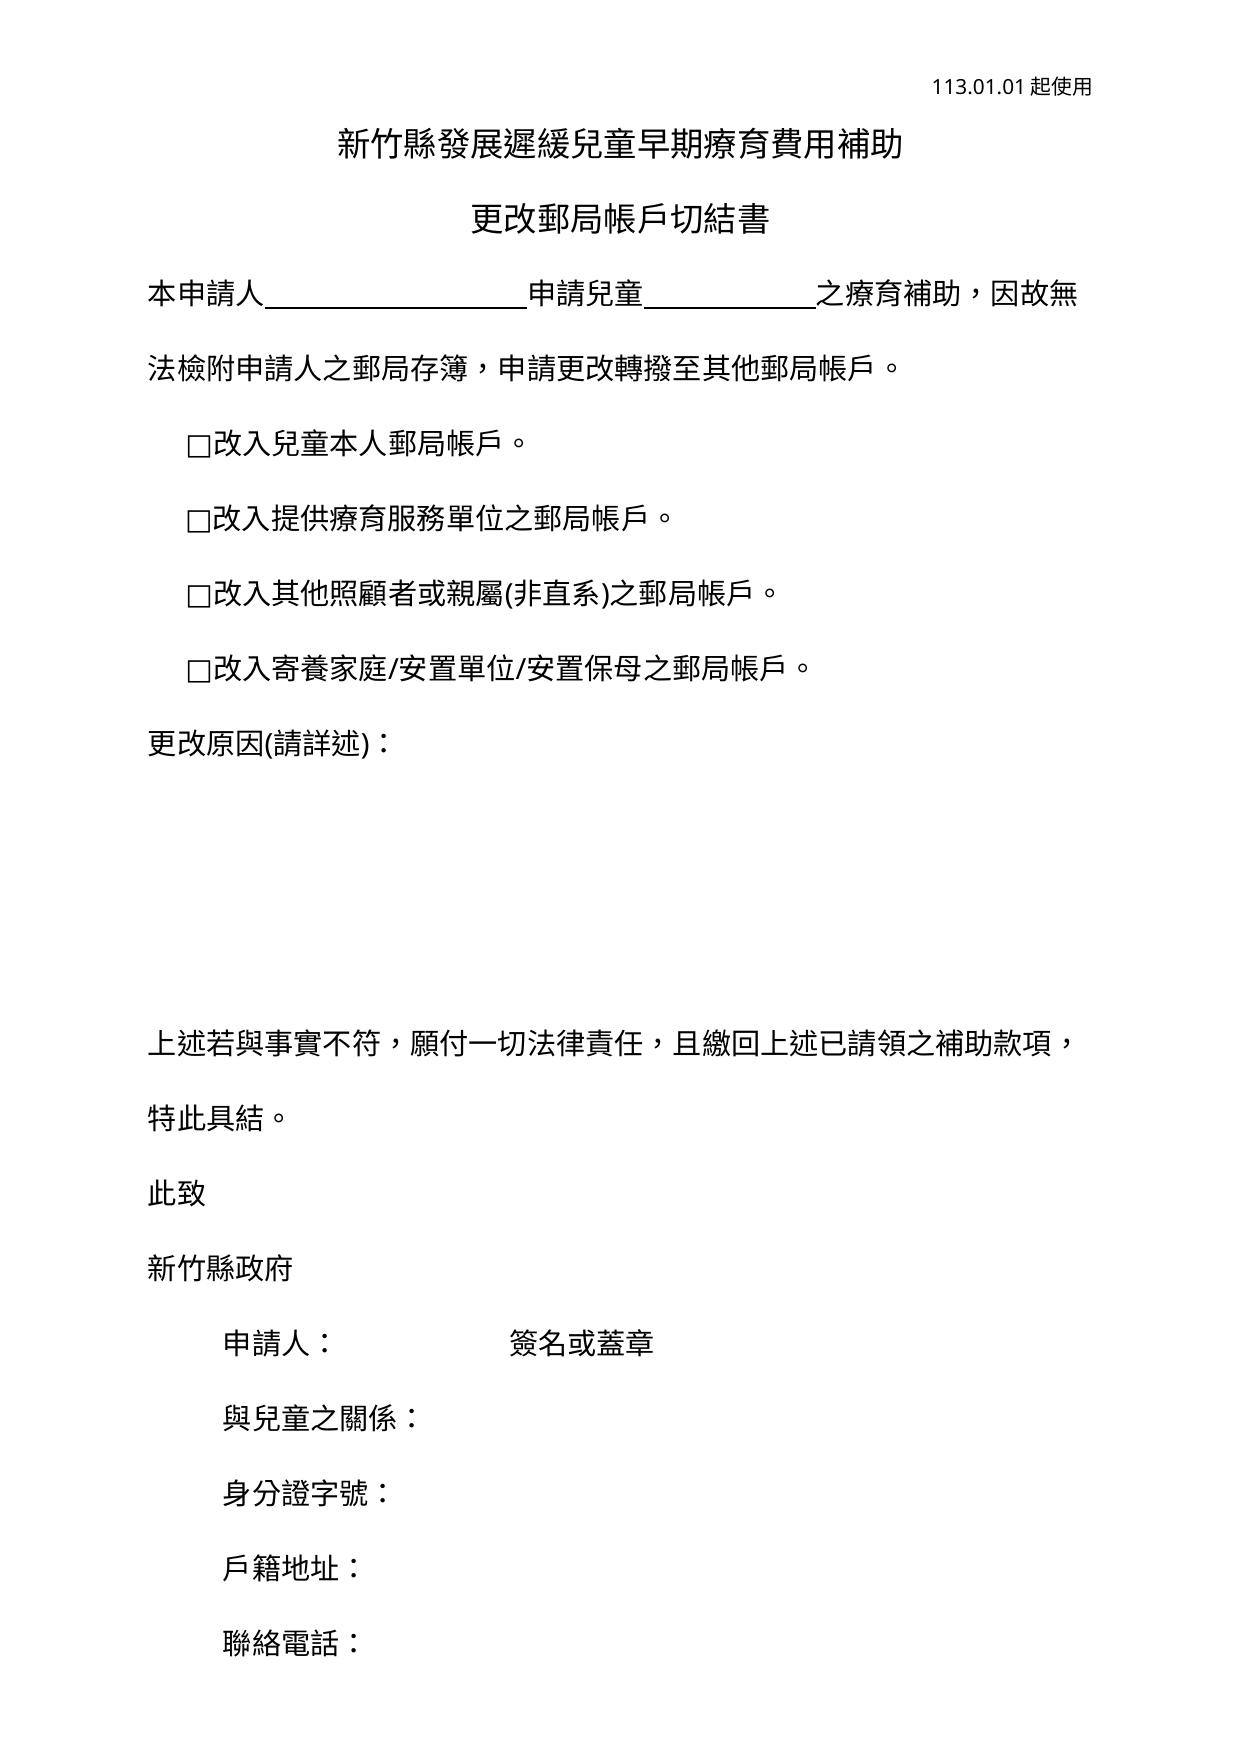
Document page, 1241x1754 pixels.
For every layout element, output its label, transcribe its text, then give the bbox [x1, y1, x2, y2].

text 身分證字號： [223, 1454, 1092, 1529]
list □改入提供療育服務單位之郵局帳戶。 [185, 479, 1092, 554]
text 更改原因(請詳述)： [148, 704, 1092, 779]
list □改入寄養家庭/安置單位/安置保母之郵局帳戶。 [185, 629, 1092, 704]
list □改入其他照顧者或親屬(非直系)之郵局帳戶。 [185, 554, 1092, 629]
text 與兒童之關係： [223, 1379, 1092, 1454]
text 本申請人 申請兒童 之療育補助，因故無法檢附申請人之郵局存簿，申請更改轉撥至其他郵局帳戶。 [148, 254, 1092, 404]
text 113.01.01起使用 [148, 67, 1092, 104]
text 新竹縣政府 [148, 1229, 1092, 1304]
text 戶籍地址： [223, 1529, 1092, 1604]
text 聯絡電話： [223, 1604, 1092, 1679]
text 新竹縣發展遲緩兒童早期療育費用補助 [148, 104, 1092, 179]
text 此致 [148, 1154, 1092, 1229]
text 更改郵局帳戶切結書 [148, 179, 1092, 254]
text 申請人： 簽名或蓋章 [223, 1304, 1092, 1379]
list □改入兒童本人郵局帳戶。 [185, 404, 1092, 479]
text 上述若與事實不符，願付一切法律責任，且繳回上述已請領之補助款項，特此具結。 [148, 1004, 1092, 1154]
